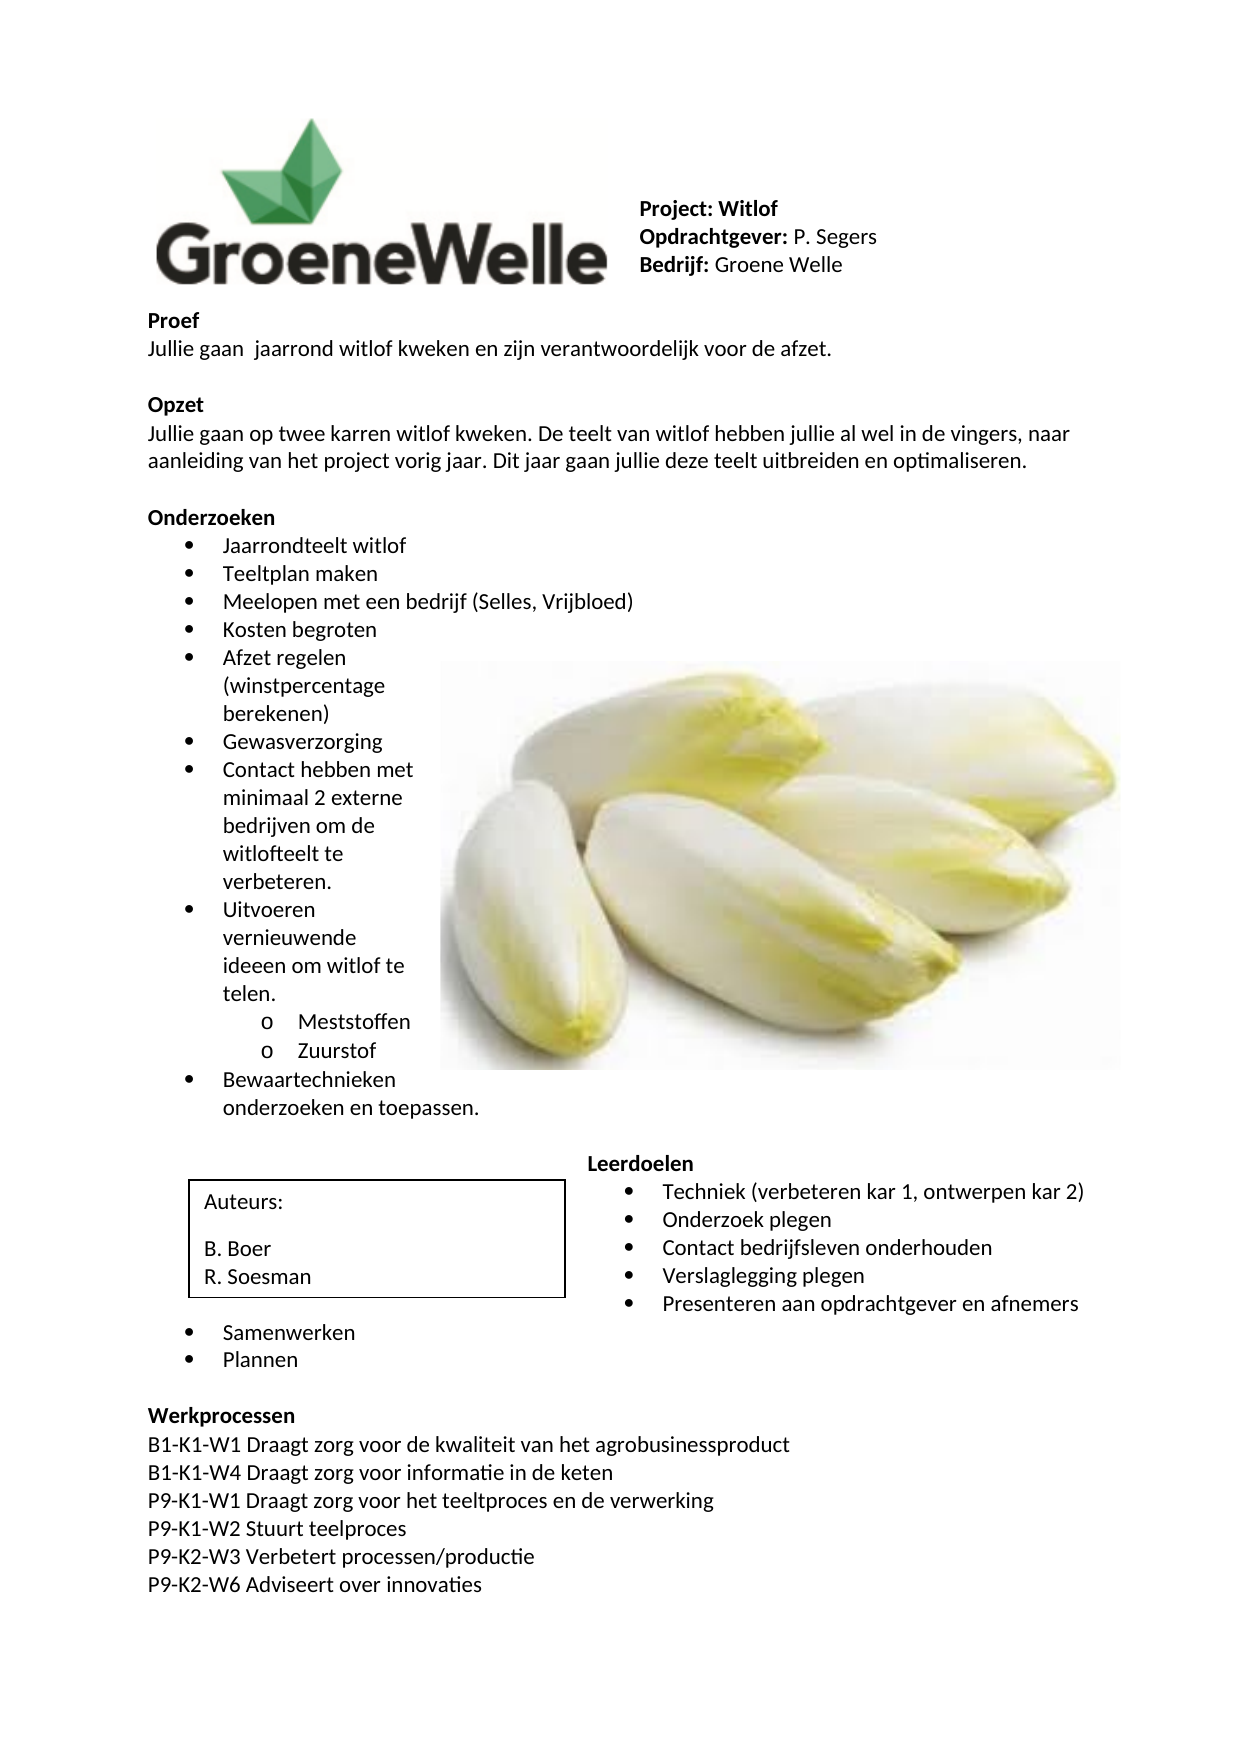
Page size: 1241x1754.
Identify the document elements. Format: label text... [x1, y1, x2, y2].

list Verslaglegging plegen [566, 1262, 1093, 1289]
text Werkprocessen [148, 1402, 1093, 1430]
list Bewaartechnieken onderzoeken en toepassen. [185, 1065, 1093, 1121]
text P9-K2-W3 Verbetert processen/productie [148, 1542, 1093, 1570]
picture [440, 661, 1121, 1070]
text P9-K1-W2 Stuurt teelproces [148, 1514, 1093, 1542]
list Jaarrondteelt witlof [185, 531, 1093, 559]
list Afzet regelen (winstpercentage berekenen) [185, 643, 1093, 727]
list Gewasverzorging [185, 727, 440, 755]
list Samenwerken [185, 1318, 1093, 1346]
list Presenteren aan opdrachtgever en afnemers [185, 1289, 1093, 1318]
text Proef [148, 307, 1093, 334]
text Onderzoeken [148, 503, 1093, 531]
list Plannen [185, 1346, 1093, 1374]
list Contact hebben met minimaal 2 externe bedrijven om de witlofteelt te verbeteren. [185, 755, 440, 895]
text Opzet [148, 391, 1093, 419]
text P9-K2-W6 Adviseert over innovaties [148, 1570, 1093, 1598]
text P9-K1-W1 Draagt zorg voor het teeltproces en de verwerking [148, 1486, 1093, 1514]
text Leerdoelen [148, 1149, 1093, 1177]
list Contact bedrijfsleven onderhouden [566, 1233, 1093, 1262]
text Opdrachtgever: P. Segers [621, 222, 1093, 251]
list Onderzoek plegen [566, 1206, 1093, 1233]
text Jullie gaan jaarrond witlof kweken en zijn verantwoordelijk voor de afzet. [148, 334, 1093, 363]
list Zuurstof [260, 1036, 440, 1065]
list Teeltplan maken [185, 559, 1093, 587]
list Meelopen met een bedrijf (Selles, Vrijbloed) [185, 587, 1093, 615]
list Techniek (verbeteren kar 1, ontwerpen kar 2) [185, 1177, 1093, 1206]
text Bedrijf: Groene Welle [621, 251, 1093, 278]
text Jullie gaan op twee karren witlof kweken. De teelt van witlof hebben jullie al wel in de vingers, naar aanleiding van het project vorig jaar. Dit jaar gaan jullie deze teelt uitbreiden en optimaliseren. [148, 419, 1093, 475]
list Kosten begroten [185, 615, 1093, 643]
text B1-K1-W4 Draagt zorg voor informatie in de keten [148, 1458, 1093, 1486]
text B1-K1-W1 Draagt zorg voor de kwaliteit van het agrobusinessproduct [148, 1430, 1093, 1458]
list Uitvoeren vernieuwende ideeen om witlof te telen. [185, 895, 440, 1007]
picture [146, 100, 621, 294]
list Meststoffen [260, 1007, 440, 1036]
text Project: Witlof [621, 194, 1093, 222]
